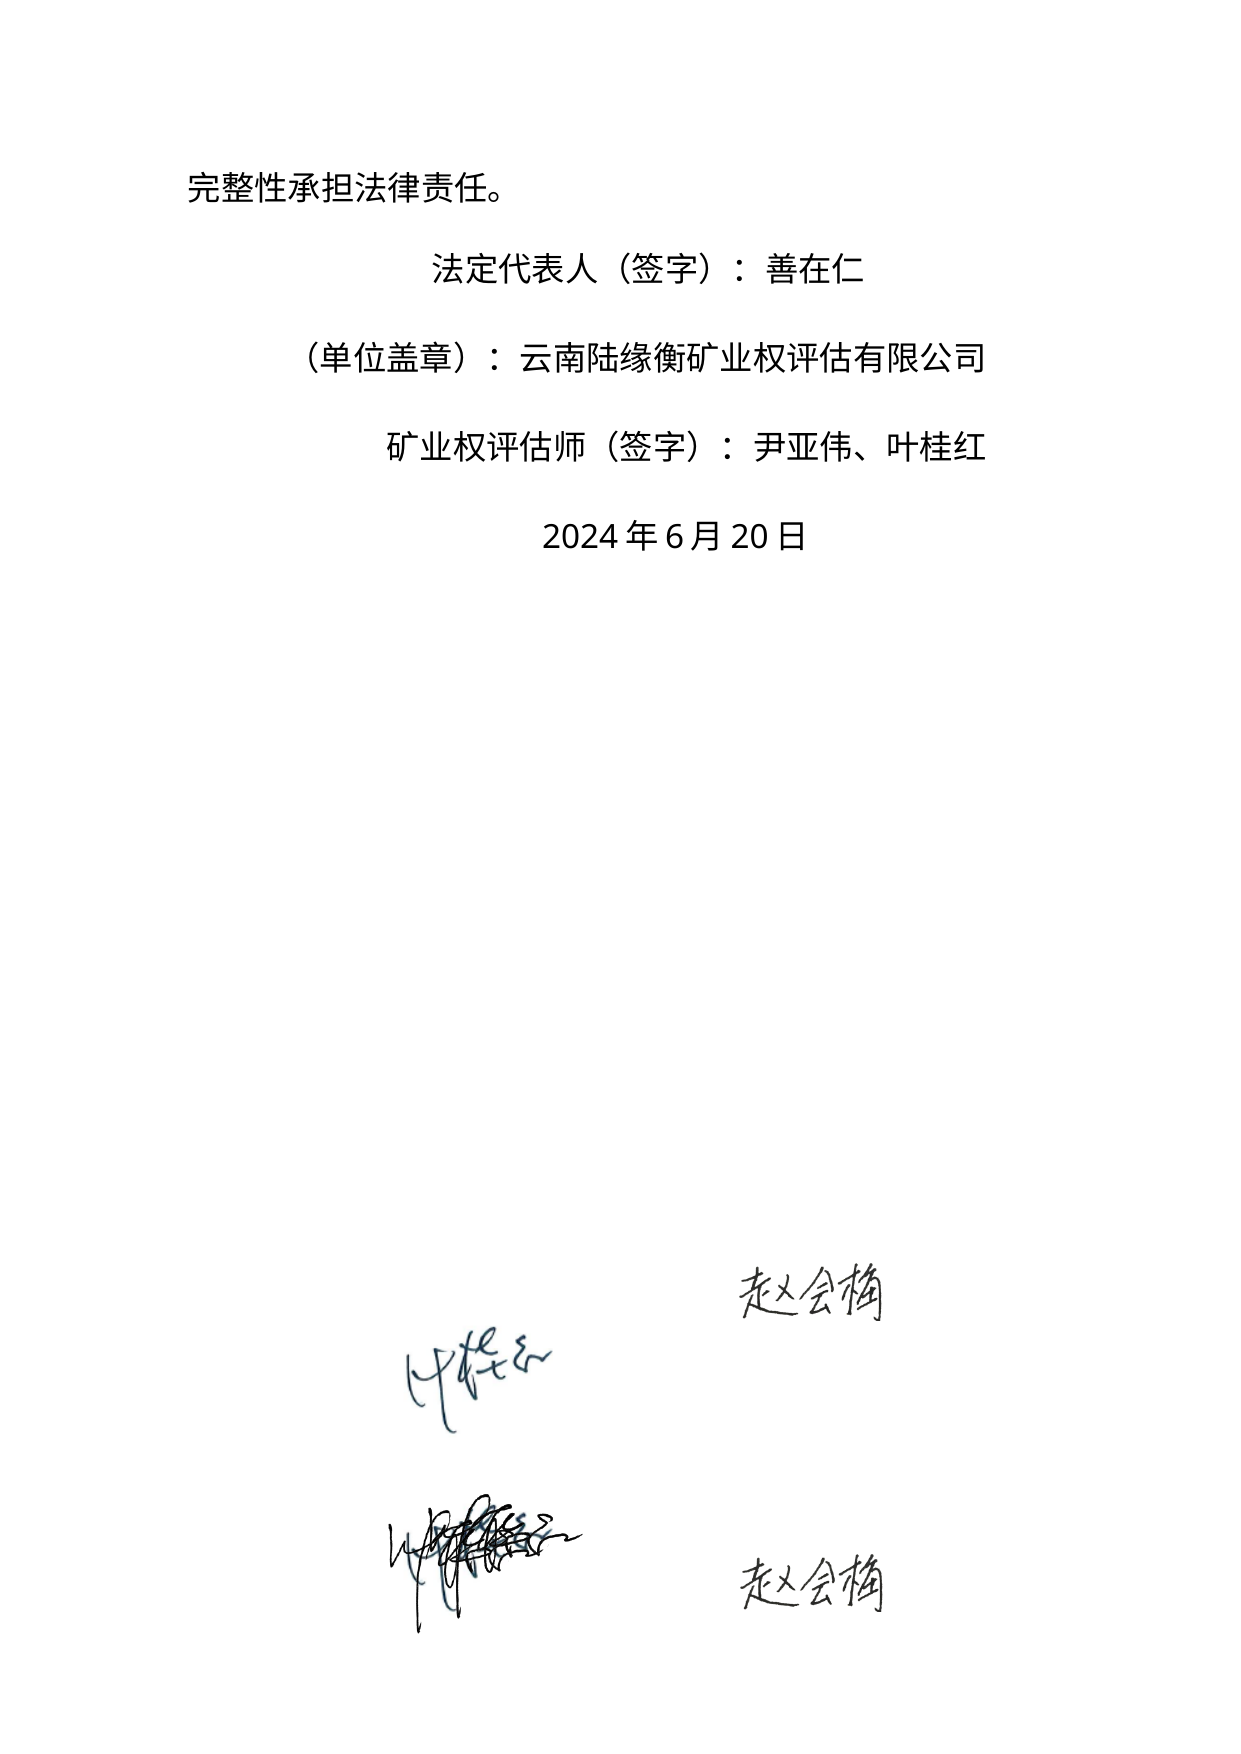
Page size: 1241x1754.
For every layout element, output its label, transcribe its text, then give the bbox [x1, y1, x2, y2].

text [187, 162, 1053, 210]
text 法定代表人（签字）：善在仁 [187, 234, 1053, 299]
text （单位盖章）：云南陆缘衡矿业权评估有限公司 [187, 323, 986, 388]
text 矿业权评估师（签字）：尹亚伟、叶桂红 [187, 412, 986, 477]
picture [379, 1322, 568, 1440]
picture [728, 1547, 889, 1612]
picture [379, 1491, 585, 1636]
picture [727, 1256, 888, 1321]
text 2024年6月20日 [187, 501, 986, 566]
